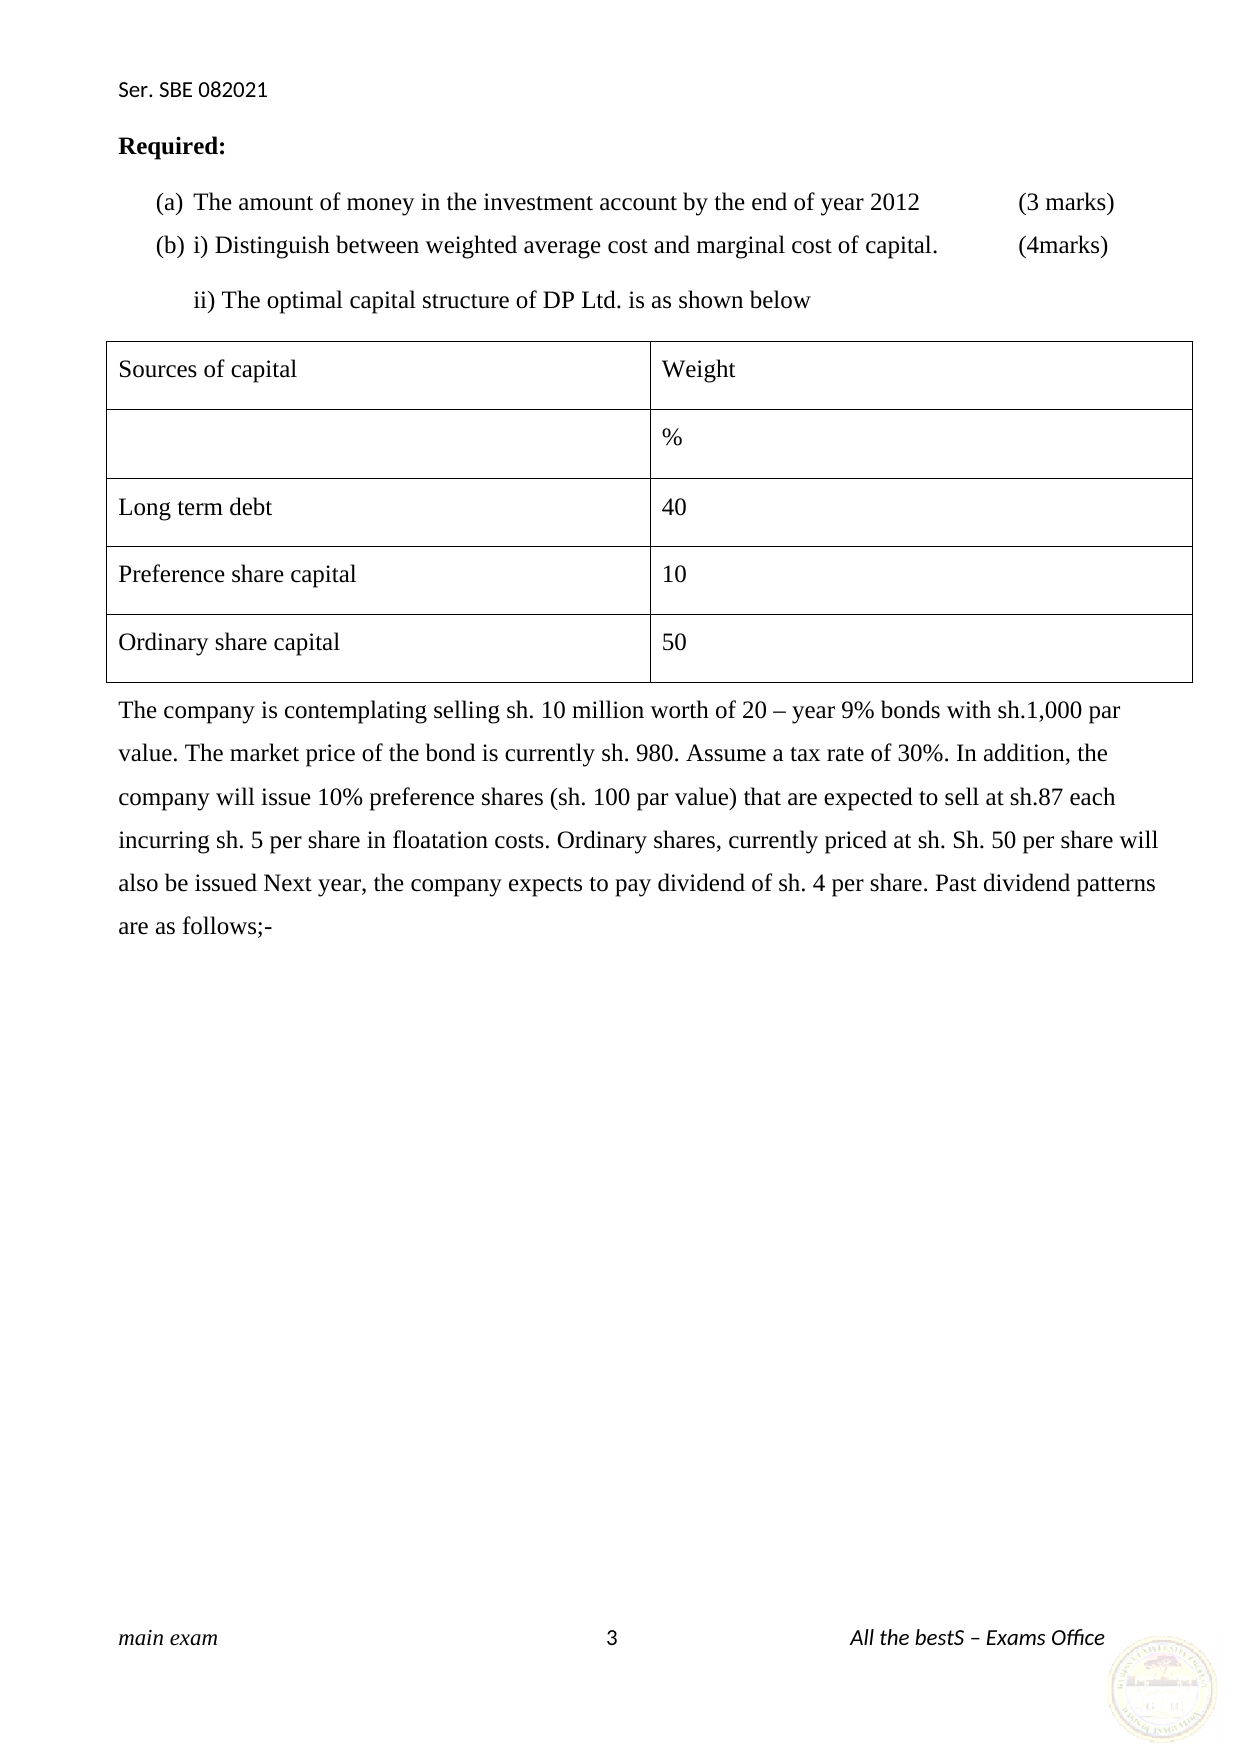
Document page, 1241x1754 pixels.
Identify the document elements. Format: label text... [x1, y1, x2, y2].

table_cell 10 [651, 547, 1192, 614]
table_cell Preference share capital [107, 547, 650, 614]
table_header Sources of capital [107, 342, 650, 409]
table_cell [107, 410, 650, 478]
list The amount of money in the investment account by the end of year 2012 (3 marks) [156, 187, 1181, 215]
table_cell 50 [651, 615, 1192, 682]
list i) Distinguish between weighted average cost and marginal cost of capital. (4marks) [156, 230, 1181, 258]
table_cell 40 [651, 479, 1192, 546]
table_cell Ordinary share capital [107, 615, 650, 682]
table_cell % [651, 410, 1192, 478]
table_cell Long term debt [107, 479, 650, 546]
text ii) The optimal capital structure of DP Ltd. is as shown below [118, 285, 1181, 314]
table_header Weight [651, 342, 1192, 409]
text Required: [118, 131, 1181, 160]
text The company is contemplating selling sh. 10 million worth of 20 – year 9% bonds with sh.1,000 par value. The market price of the bond is currently sh. 980. Assume a tax rate of 30%. In addition, the company will issue 10% preference shares (sh. 100 par value) that are expected to sell at sh.87 each incurring sh. 5 per share in floatation costs. Ordinary shares, currently priced at sh. Sh. 50 per share will also be issued Next year, the company expects to pay dividend of sh. 4 per share. Past dividend patterns are as follows;- [118, 695, 1181, 940]
